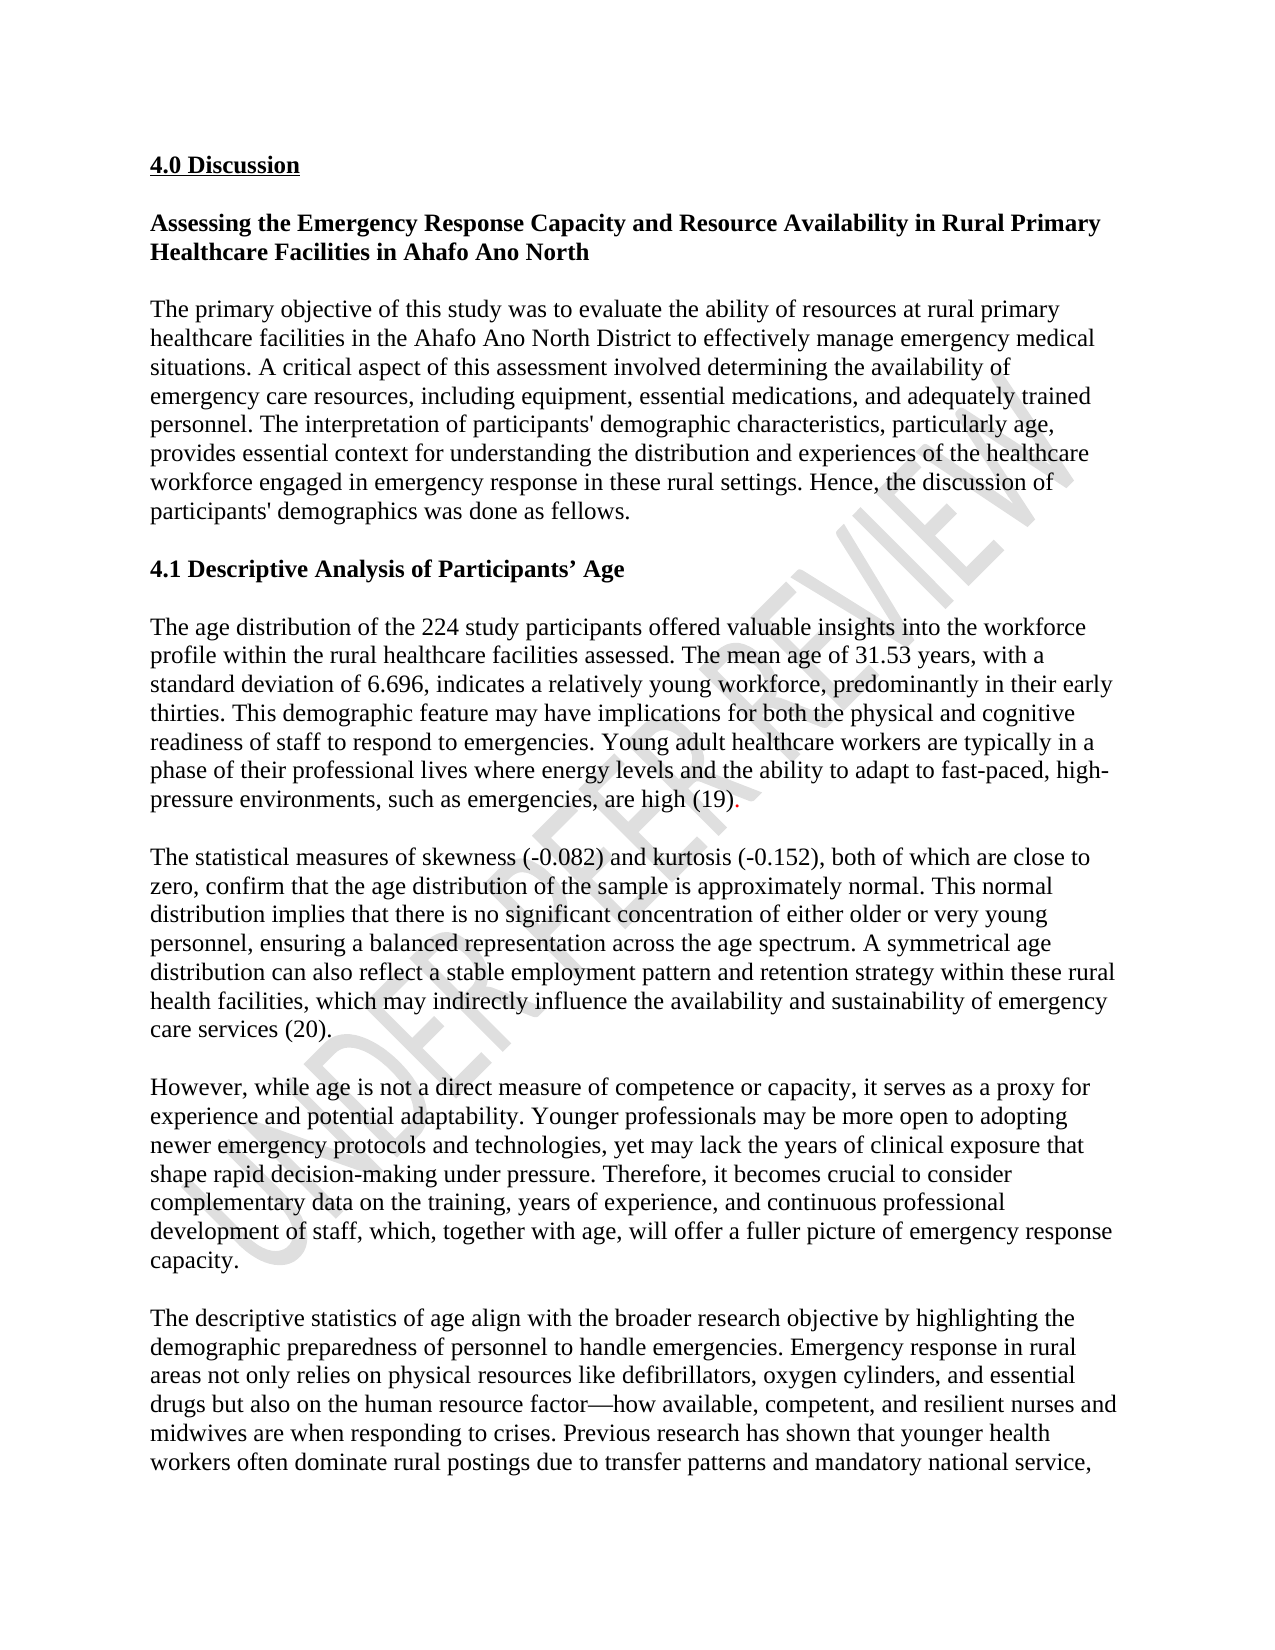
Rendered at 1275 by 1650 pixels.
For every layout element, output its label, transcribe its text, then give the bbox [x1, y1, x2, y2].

text However, while age is not a direct measure of competence or capacity, it serves as a proxy for experience and potential adaptability. Younger professionals may be more open to adopting newer emergency protocols and technologies, yet may lack the years of clinical exposure that shape rapid decision-making under pressure. Therefore, it becomes crucial to consider complementary data on the training, years of experience, and continuous professional development of staff, which, together with age, will offer a fuller picture of emergency response capacity. [150, 1072, 1125, 1274]
text The primary objective of this study was to evaluate the ability of resources at rural primary healthcare facilities in the Ahafo Ano North District to effectively manage emergency medical situations. A critical aspect of this assessment involved determining the availability of emergency care resources, including equipment, essential medications, and adequately trained personnel. The interpretation of participants' demographic characteristics, particularly age, provides essential context for understanding the distribution and experiences of the healthcare workforce engaged in emergency response in these rural settings. Hence, the discussion of participants' demographics was done as fellows. [150, 294, 1125, 524]
text 4.1 Descriptive Analysis of Participants’ Age [150, 554, 1125, 582]
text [150, 1303, 1125, 1475]
text 4.0 Discussion [150, 150, 1125, 179]
text Assessing the Emergency Response Capacity and Resource Availability in Rural Primary Healthcare Facilities in Ahafo Ano North [150, 208, 1125, 265]
text The age distribution of the 224 study participants offered valuable insights into the workforce profile within the rural healthcare facilities assessed. The mean age of 31.53 years, with a standard deviation of 6.696, indicates a relatively young workforce, predominantly in their early thirties. This demographic feature may have implications for both the physical and cognitive readiness of staff to respond to emergencies. Young adult healthcare workers are typically in a phase of their professional lives where energy levels and the ability to adapt to fast-paced, high-pressure environments, such as emergencies, are high (19). [150, 612, 1125, 813]
text The statistical measures of skewness (-0.082) and kurtosis (-0.152), both of which are close to zero, confirm that the age distribution of the sample is approximately normal. This normal distribution implies that there is no significant concentration of either older or very young personnel, ensuring a balanced representation across the age spectrum. A symmetrical age distribution can also reflect a stable employment pattern and retention strategy within these rural health facilities, which may indirectly influence the availability and sustainability of emergency care services (20). [150, 842, 1125, 1043]
